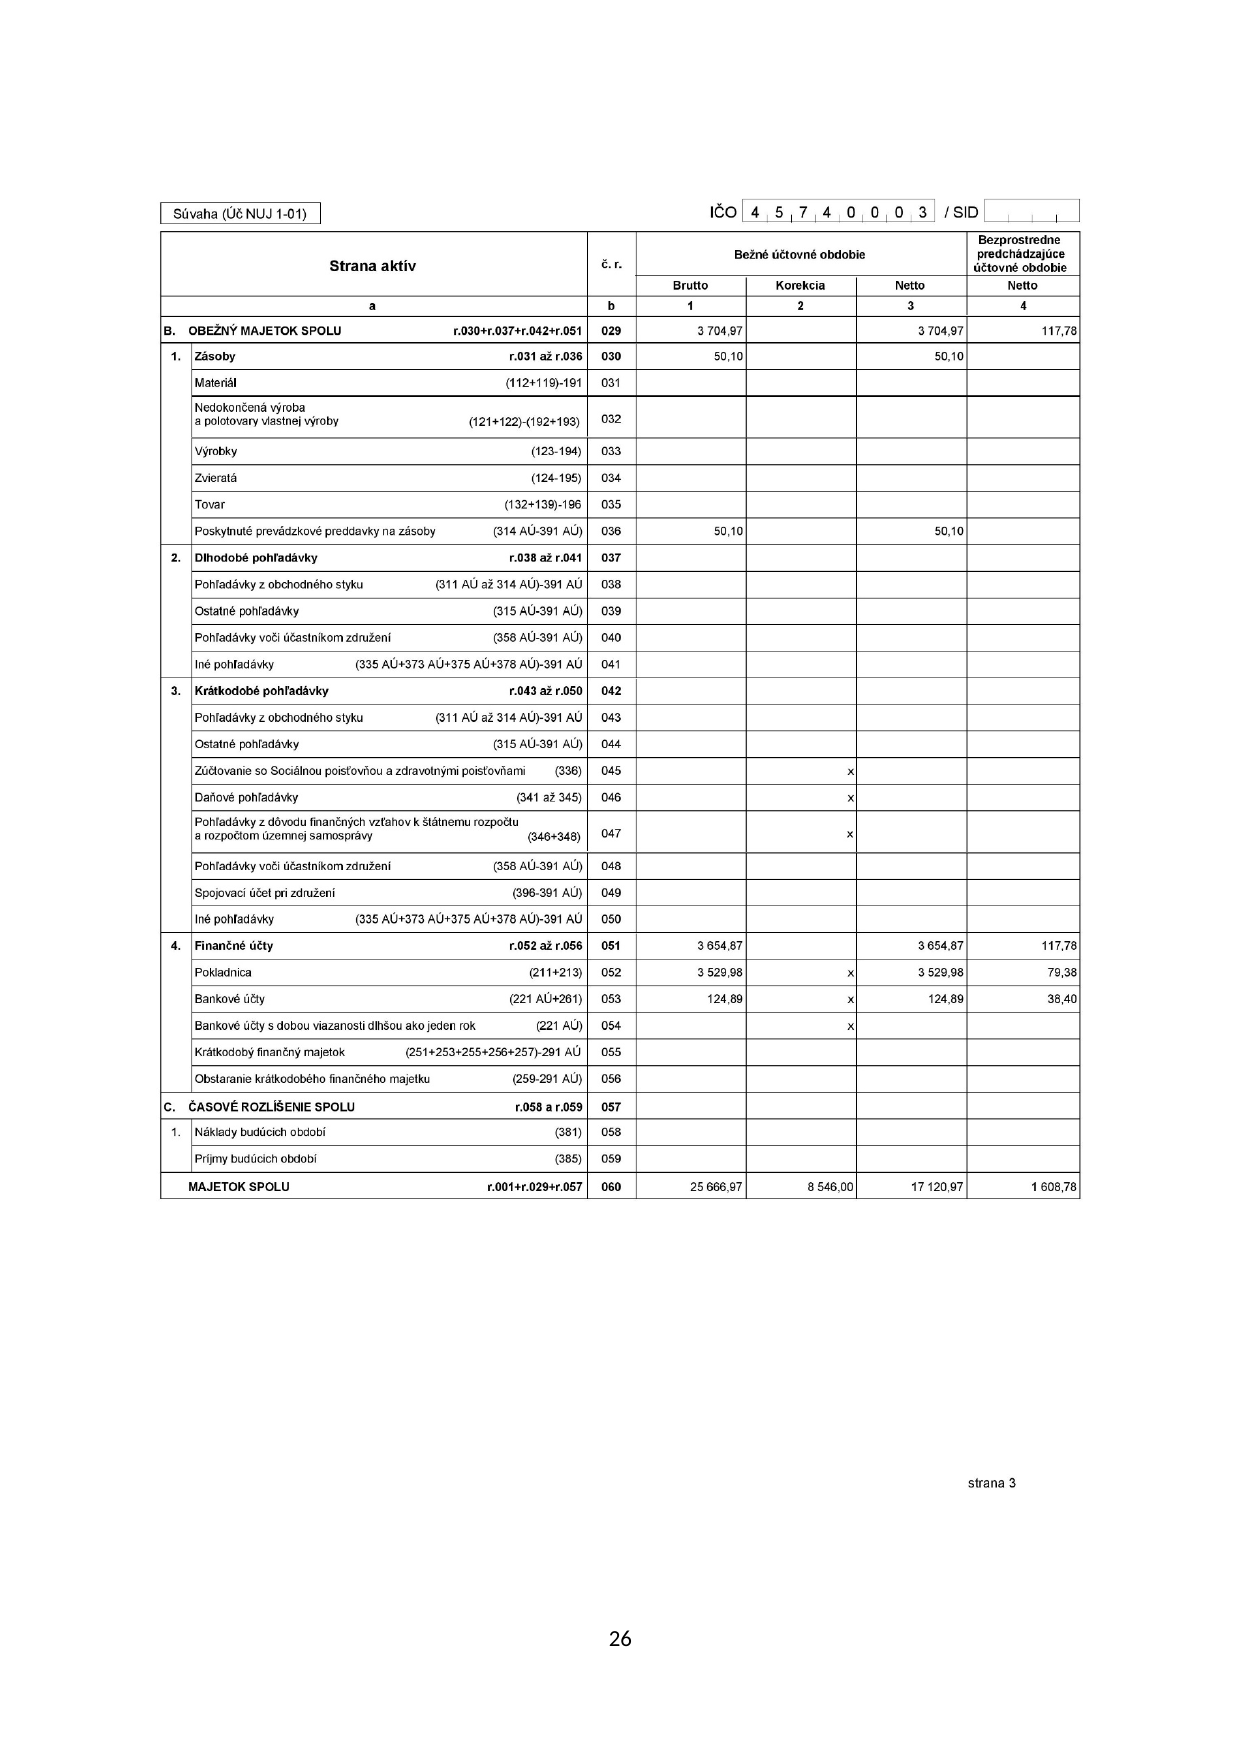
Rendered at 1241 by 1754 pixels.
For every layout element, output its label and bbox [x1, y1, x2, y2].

picture [112, 150, 1128, 1586]
